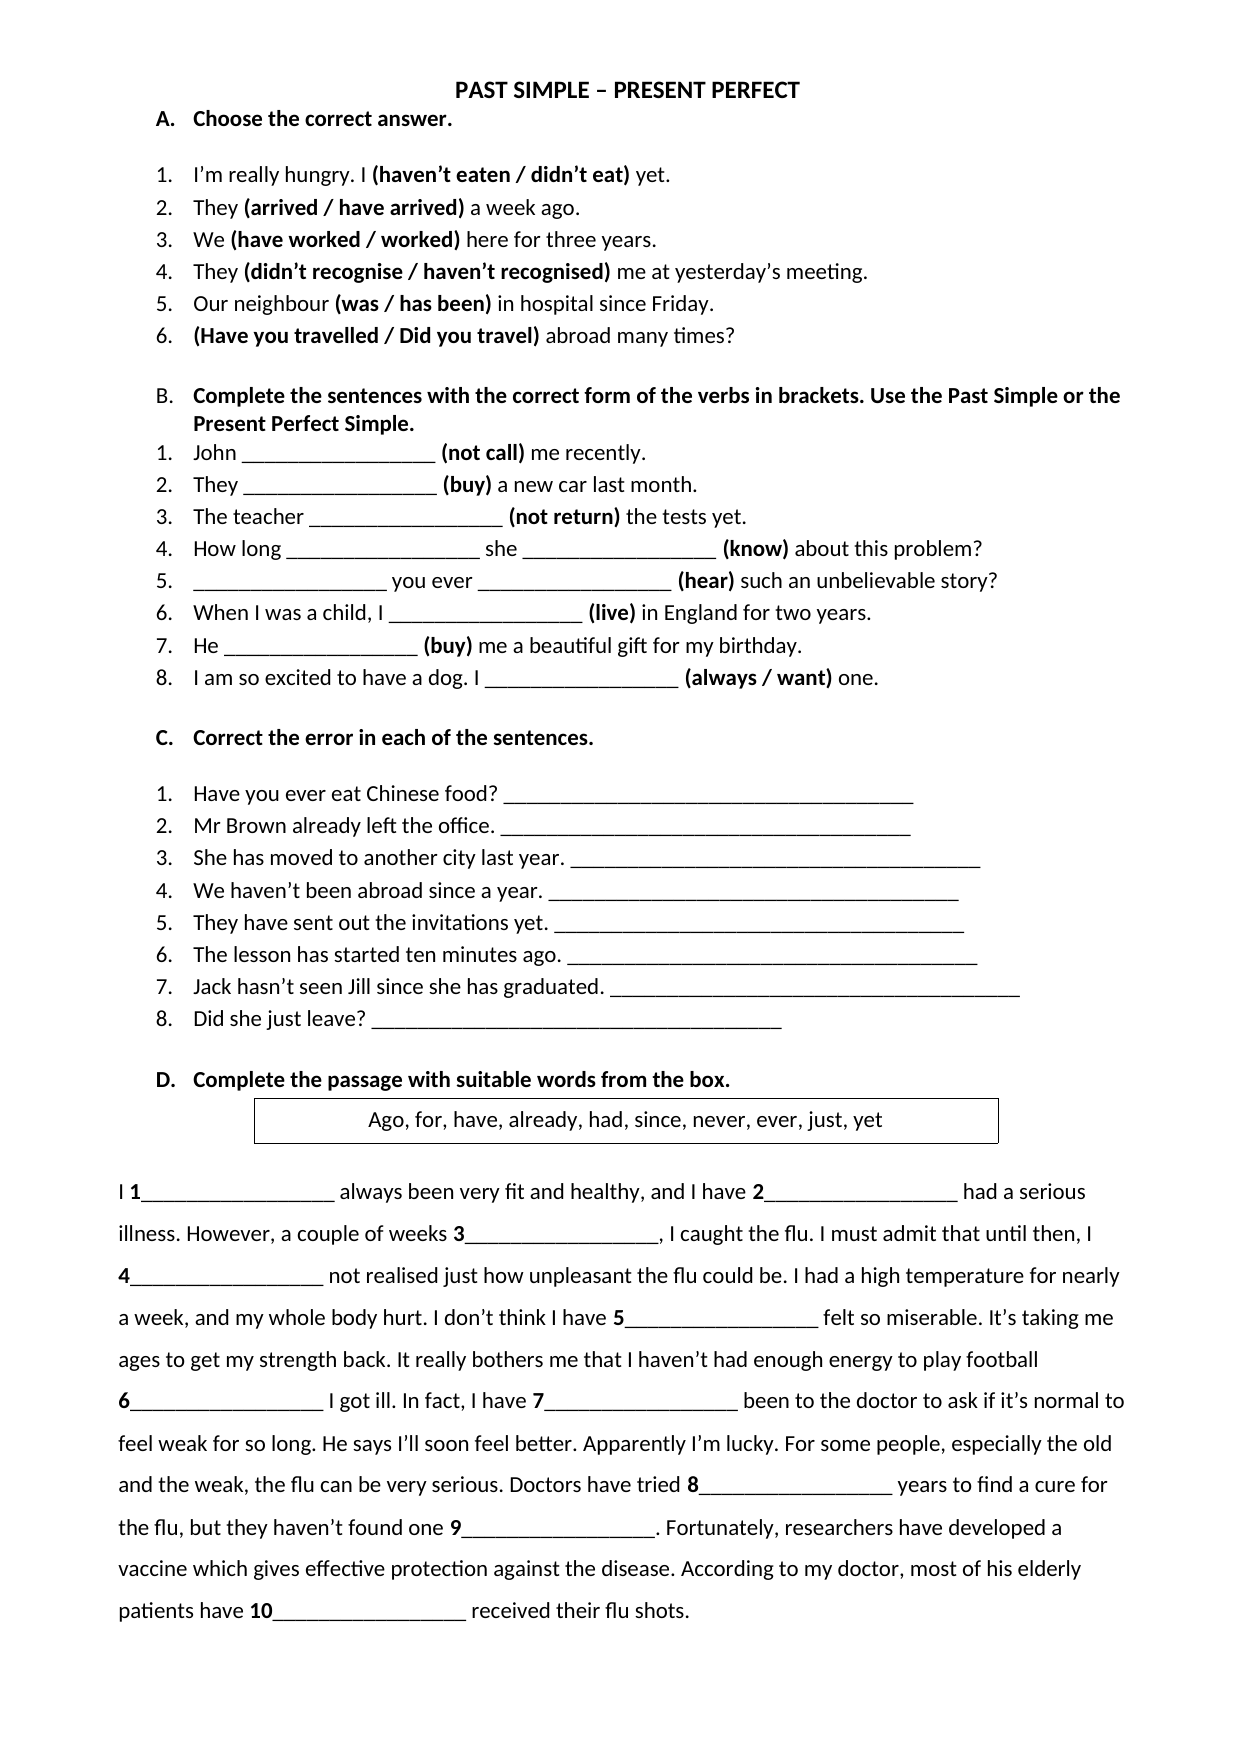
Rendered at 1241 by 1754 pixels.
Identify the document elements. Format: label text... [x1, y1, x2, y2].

list Jack hasn’t seen Jill since she has graduated. ____________________________________ [156, 972, 1137, 1000]
text PAST SIMPLE – PRESENT PERFECT [118, 74, 1137, 104]
list When I was a child, I _________________ (live) in England for two years. [156, 598, 1137, 627]
list Did she just leave? ____________________________________ [156, 1004, 1137, 1032]
list They (didn’t recognise / haven’t recognised) me at yesterday’s meeting. [156, 257, 1137, 285]
list I’m really hungry. I (haven’t eaten / didn’t eat) yet. [156, 160, 1137, 188]
list Complete the passage with suitable words from the box. [156, 1065, 1137, 1093]
list Complete the sentences with the correct form of the verbs in brackets. Use the Past Simple or the Present Perfect Simple. [156, 382, 1137, 438]
list Choose the correct answer. [156, 104, 1137, 132]
list They (arrived / have arrived) a week ago. [156, 193, 1137, 221]
list I am so excited to have a dog. I _________________ (always / want) one. [156, 663, 1137, 691]
list _________________ you ever _________________ (hear) such an unbelievable story? [156, 566, 1137, 594]
list Correct the error in each of the sentences. [156, 723, 1137, 751]
list Mr Brown already left the office. ____________________________________ [156, 811, 1137, 839]
list We (have worked / worked) here for three years. [156, 225, 1137, 253]
list She has moved to another city last year. ____________________________________ [156, 843, 1137, 872]
list The lesson has started ten minutes ago. ____________________________________ [156, 940, 1137, 968]
list John _________________ (not call) me recently. [156, 438, 1137, 466]
list They _________________ (buy) a new car last month. [156, 470, 1137, 498]
list (Have you travelled / Did you travel) abroad many times? [156, 321, 1137, 349]
list How long _________________ she _________________ (know) about this problem? [156, 534, 1137, 562]
list They have sent out the invitations yet. ____________________________________ [156, 908, 1137, 936]
list Our neighbour (was / has been) in hospital since Friday. [156, 289, 1137, 317]
list He _________________ (buy) me a beautiful gift for my birthday. [156, 631, 1137, 659]
list The teacher _________________ (not return) the tests yet. [156, 502, 1137, 530]
text I 1_________________ always been very fit and healthy, and I have 2_________________ had a serious illness. However, a couple of weeks 3_________________, I caught the flu. I must admit that until then, I [118, 1177, 1137, 1247]
text 4_________________ not realised just how unpleasant the flu could be. I had a high temperature for nearly a week, and my whole body hurt. I don’t think I have 5_________________ felt so miserable. It’s taking me ages to get my strength back. It really bothers me that I haven’t had enough energy to play football 6_________________ I got ill. In fact, I have 7_________________ been to the doctor to ask if it’s normal to feel weak for so long. He says I’ll soon feel better. Apparently I’m lucky. For some people, especially the old and the weak, the flu can be very serious. Doctors have tried 8_________________ years to find a cure for the flu, but they haven’t found one 9_________________. Fortunately, researchers have developed a vaccine which gives effective protection against the disease. According to my doctor, most of his elderly patients have 10_________________ received their flu shots. [118, 1261, 1137, 1624]
list We haven’t been abroad since a year. ____________________________________ [156, 876, 1137, 904]
list Have you ever eat Chinese food? ____________________________________ [156, 779, 1137, 807]
